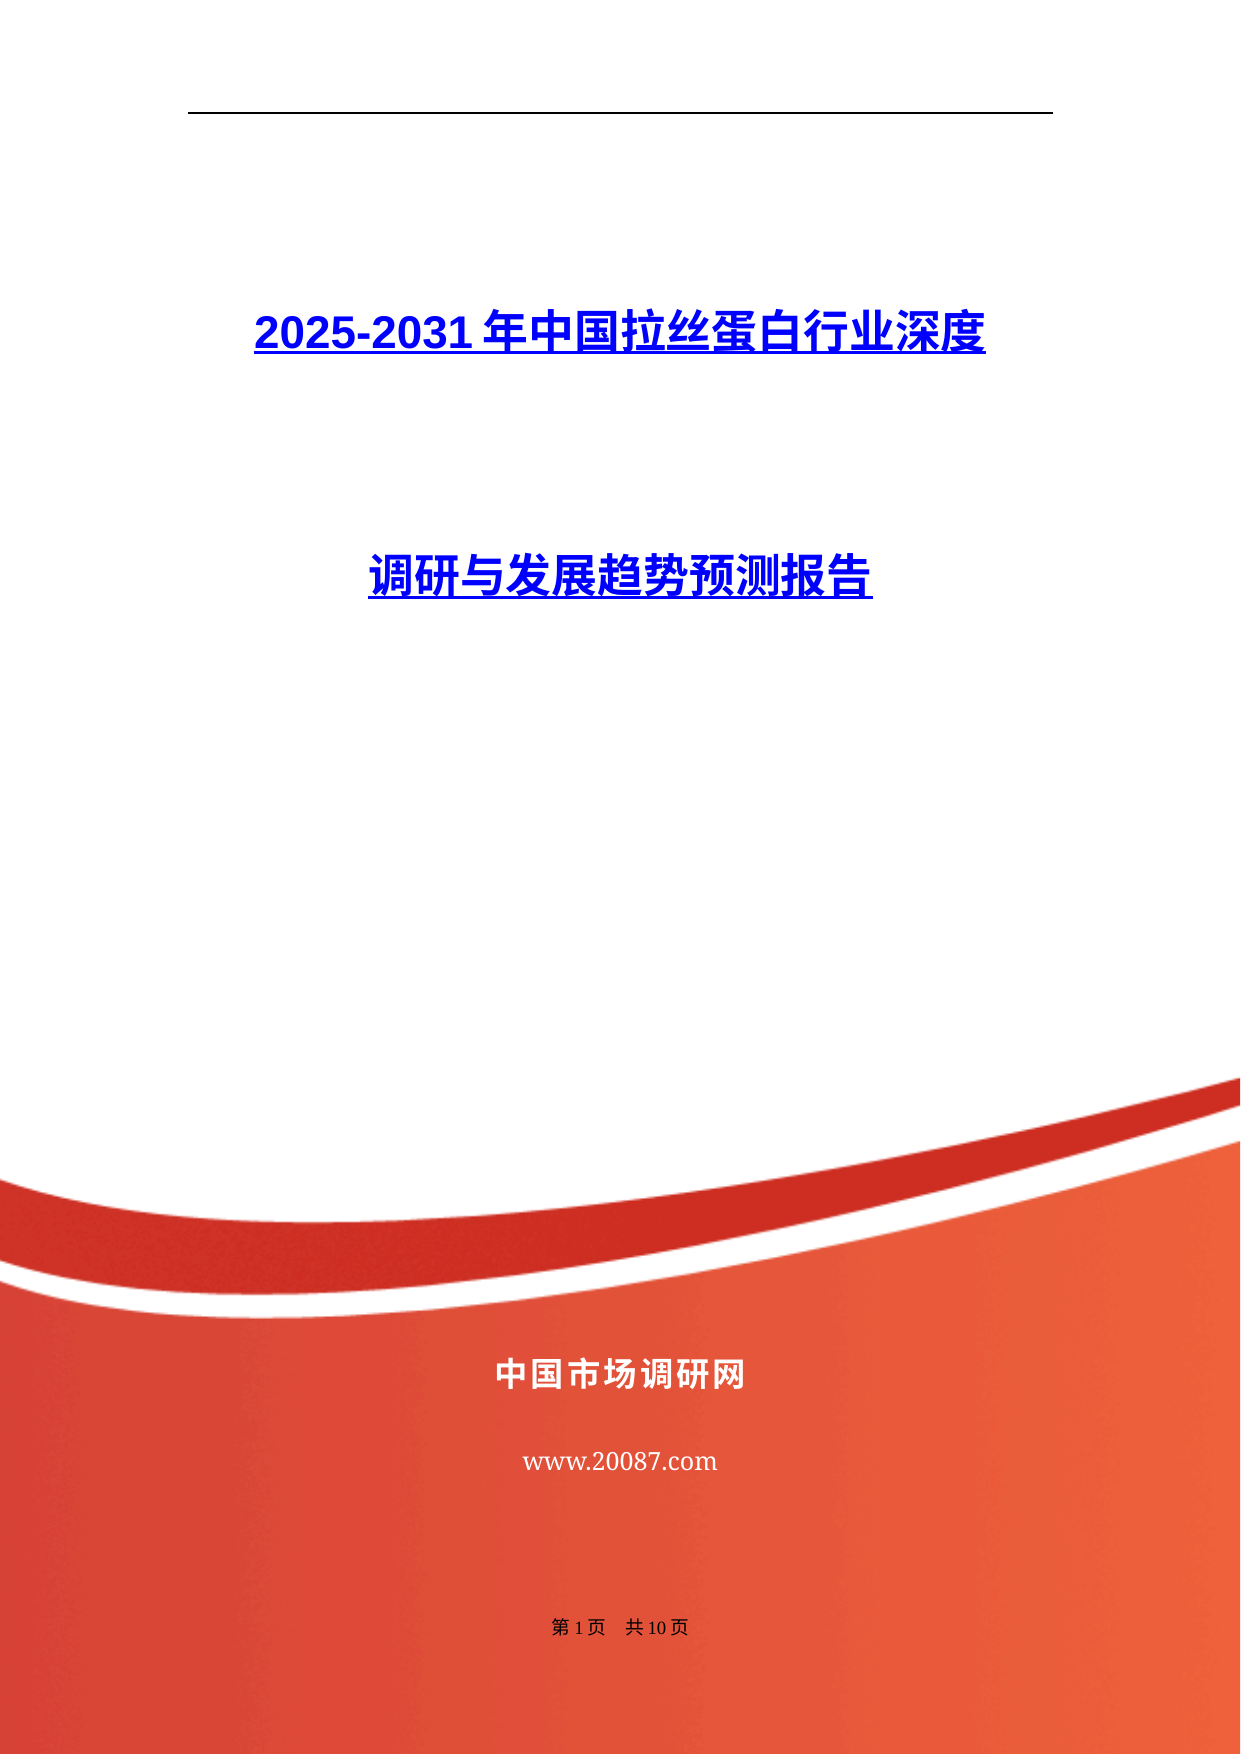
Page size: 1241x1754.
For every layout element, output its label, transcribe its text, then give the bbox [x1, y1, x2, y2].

subtitle 中国市场调研网 [187, 1339, 1053, 1404]
picture [0, 1006, 1241, 1754]
text www.20087.com [187, 1428, 1053, 1493]
table_header 2025-2031年中国拉丝蛋白行业深度调研与发展趋势预测报告 [188, 207, 1053, 773]
